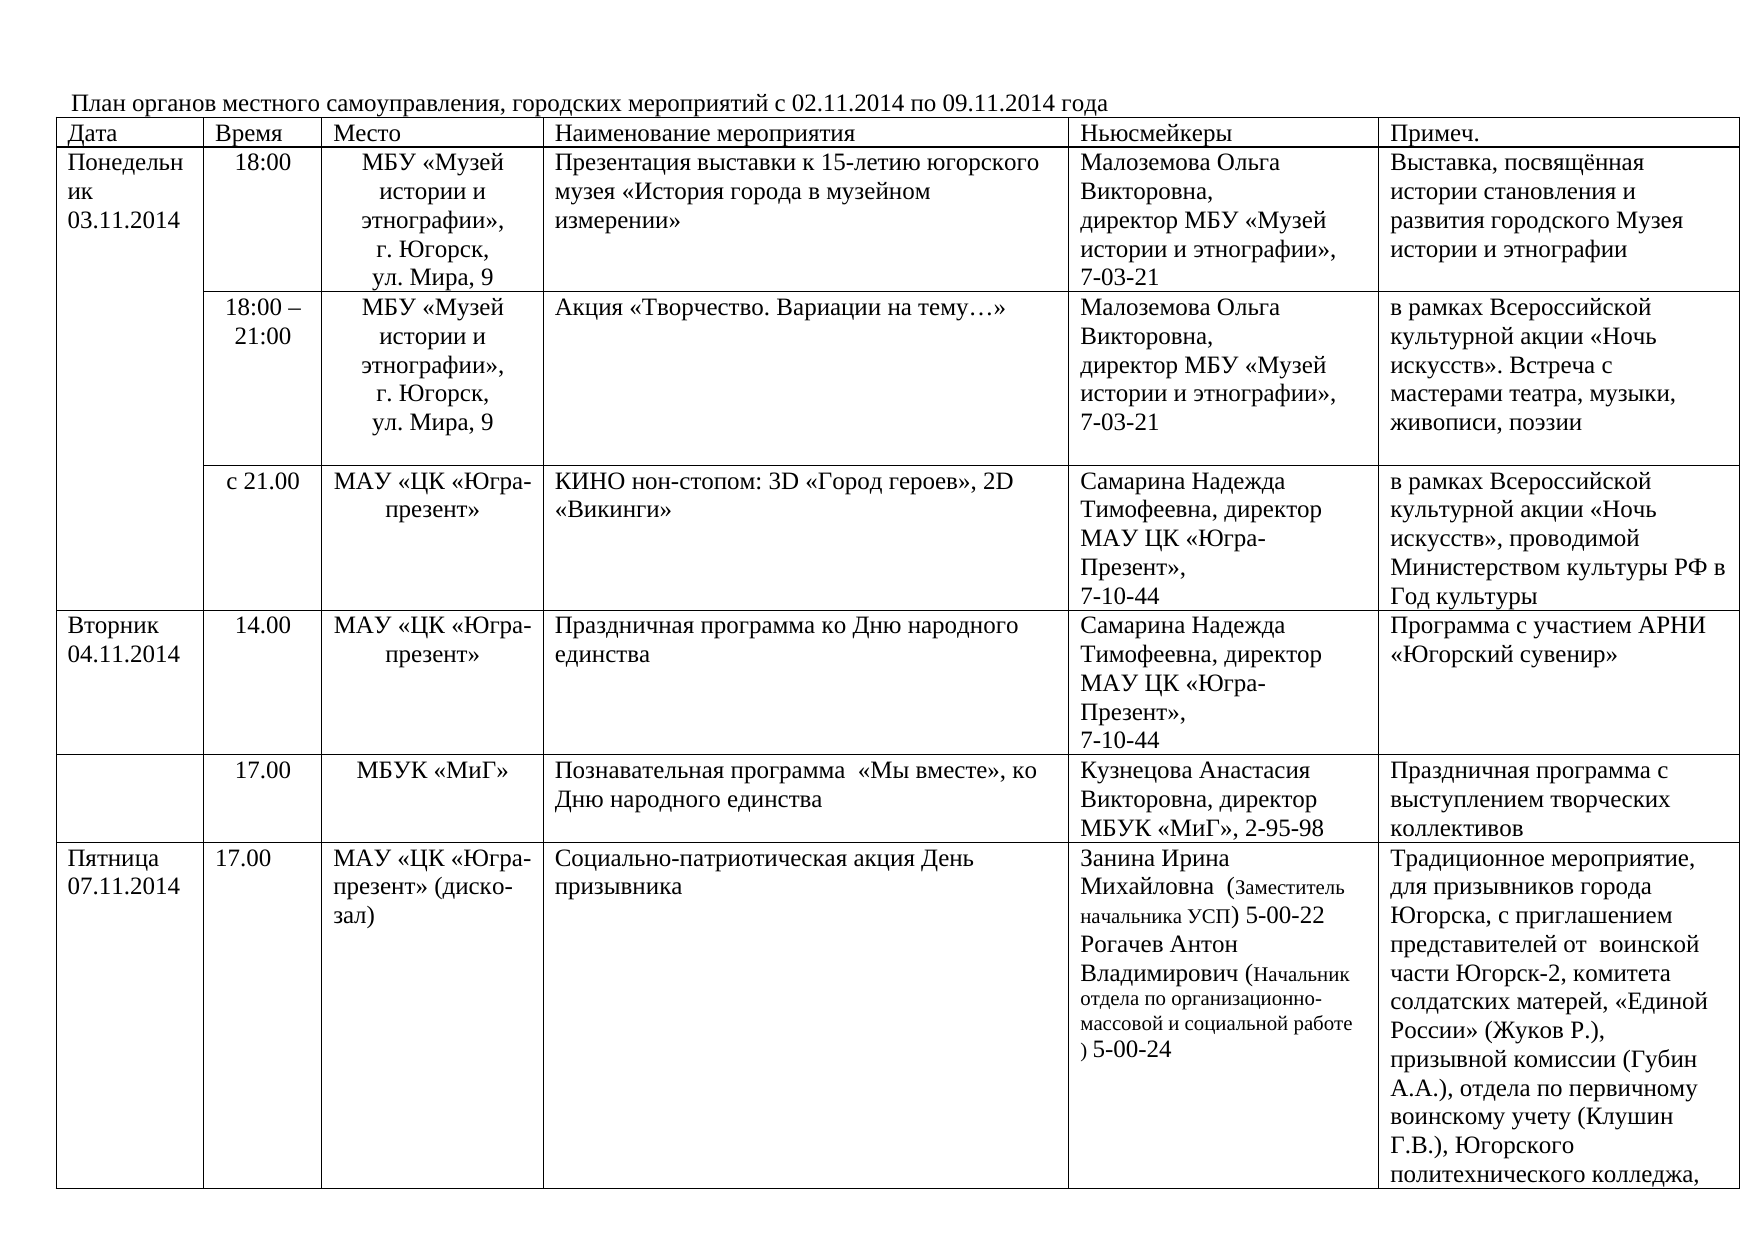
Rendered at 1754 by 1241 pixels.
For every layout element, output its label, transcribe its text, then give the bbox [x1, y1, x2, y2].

table_cell [57, 755, 203, 842]
table_cell Понедельник 03.11.2014 [57, 148, 203, 609]
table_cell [544, 843, 1068, 1188]
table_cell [322, 843, 543, 1188]
table_header Примеч. [1379, 118, 1739, 146]
table_cell Познавательная программа «Мы вместе», ко Дню народного единства [544, 755, 1068, 842]
table_cell Презентация выставки к 15-летию югорского музея «История города в музейном измерении» [544, 148, 1068, 291]
table_cell МБУ «Музей истории и этнографии», г. Югорск, ул. Мира, 9 [322, 292, 543, 465]
table_cell Выставка, посвящённая истории становления и развития городского Музея истории и этнографии [1379, 148, 1739, 291]
table_cell 14.00 [204, 611, 321, 754]
table_cell КИНО нон-стопом: 3D «Город героев», 2D «Викинги» [544, 466, 1068, 609]
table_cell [1069, 843, 1378, 1188]
table_header Дата [57, 118, 203, 146]
table_cell Малоземова Ольга Викторовна, директор МБУ «Музей истории и этнографии», 7-03-21 [1069, 148, 1378, 291]
table_cell МАУ «ЦК «Югра-презент» [322, 611, 543, 754]
table_cell Праздничная программа ко Дню народного единства [544, 611, 1068, 754]
table_cell Акция «Творчество. Вариации на тему…» [544, 292, 1068, 465]
table_cell Программа с участием АРНИ «Югорский сувенир» [1379, 611, 1739, 754]
table_cell 17.00 [204, 755, 321, 842]
table_header Время [204, 118, 321, 146]
table_header Место [322, 118, 543, 146]
table_cell Самарина Надежда Тимофеевна, директор МАУ ЦК «Югра-Презент», 7-10-44 [1069, 611, 1378, 754]
table_header Ньюсмейкеры [1069, 118, 1378, 146]
table_cell Малоземова Ольга Викторовна, директор МБУ «Музей истории и этнографии», 7-03-21 [1069, 292, 1378, 465]
table_cell 17.00 [204, 843, 321, 1188]
table_cell Вторник 04.11.2014 [57, 611, 203, 754]
table_cell Самарина Надежда Тимофеевна, директор МАУ ЦК «Югра-Презент», 7-10-44 [1069, 466, 1378, 609]
table_header Наименование мероприятия [544, 118, 1068, 146]
table_cell МБУК «МиГ» [322, 755, 543, 842]
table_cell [1379, 843, 1739, 1188]
table_cell в рамках Всероссийской культурной акции «Ночь искусств», проводимой Министерством культуры РФ в Год культуры [1379, 466, 1739, 609]
table_cell с 21.00 [204, 466, 321, 609]
table_cell 18:00 – 21:00 [204, 292, 321, 465]
text План органов местного самоуправления, городских мероприятий с 02.11.2014 по 09.11.2014 года [71, 88, 1707, 117]
table_cell МАУ «ЦК «Югра-презент» [322, 466, 543, 609]
table_cell 18:00 [204, 148, 321, 291]
table_cell Праздничная программа с выступлением творческих коллективов [1379, 755, 1739, 842]
table_cell в рамках Всероссийской культурной акции «Ночь искусств». Встреча с мастерами театра, музыки, живописи, поэзии [1379, 292, 1739, 465]
table_cell МБУ «Музей истории и этнографии», г. Югорск, ул. Мира, 9 [322, 148, 543, 291]
table_cell Кузнецова Анастасия Викторовна, директор МБУК «МиГ», 2-95-98 [1069, 755, 1378, 842]
table_cell Пятница 07.11.2014 [57, 843, 203, 1188]
